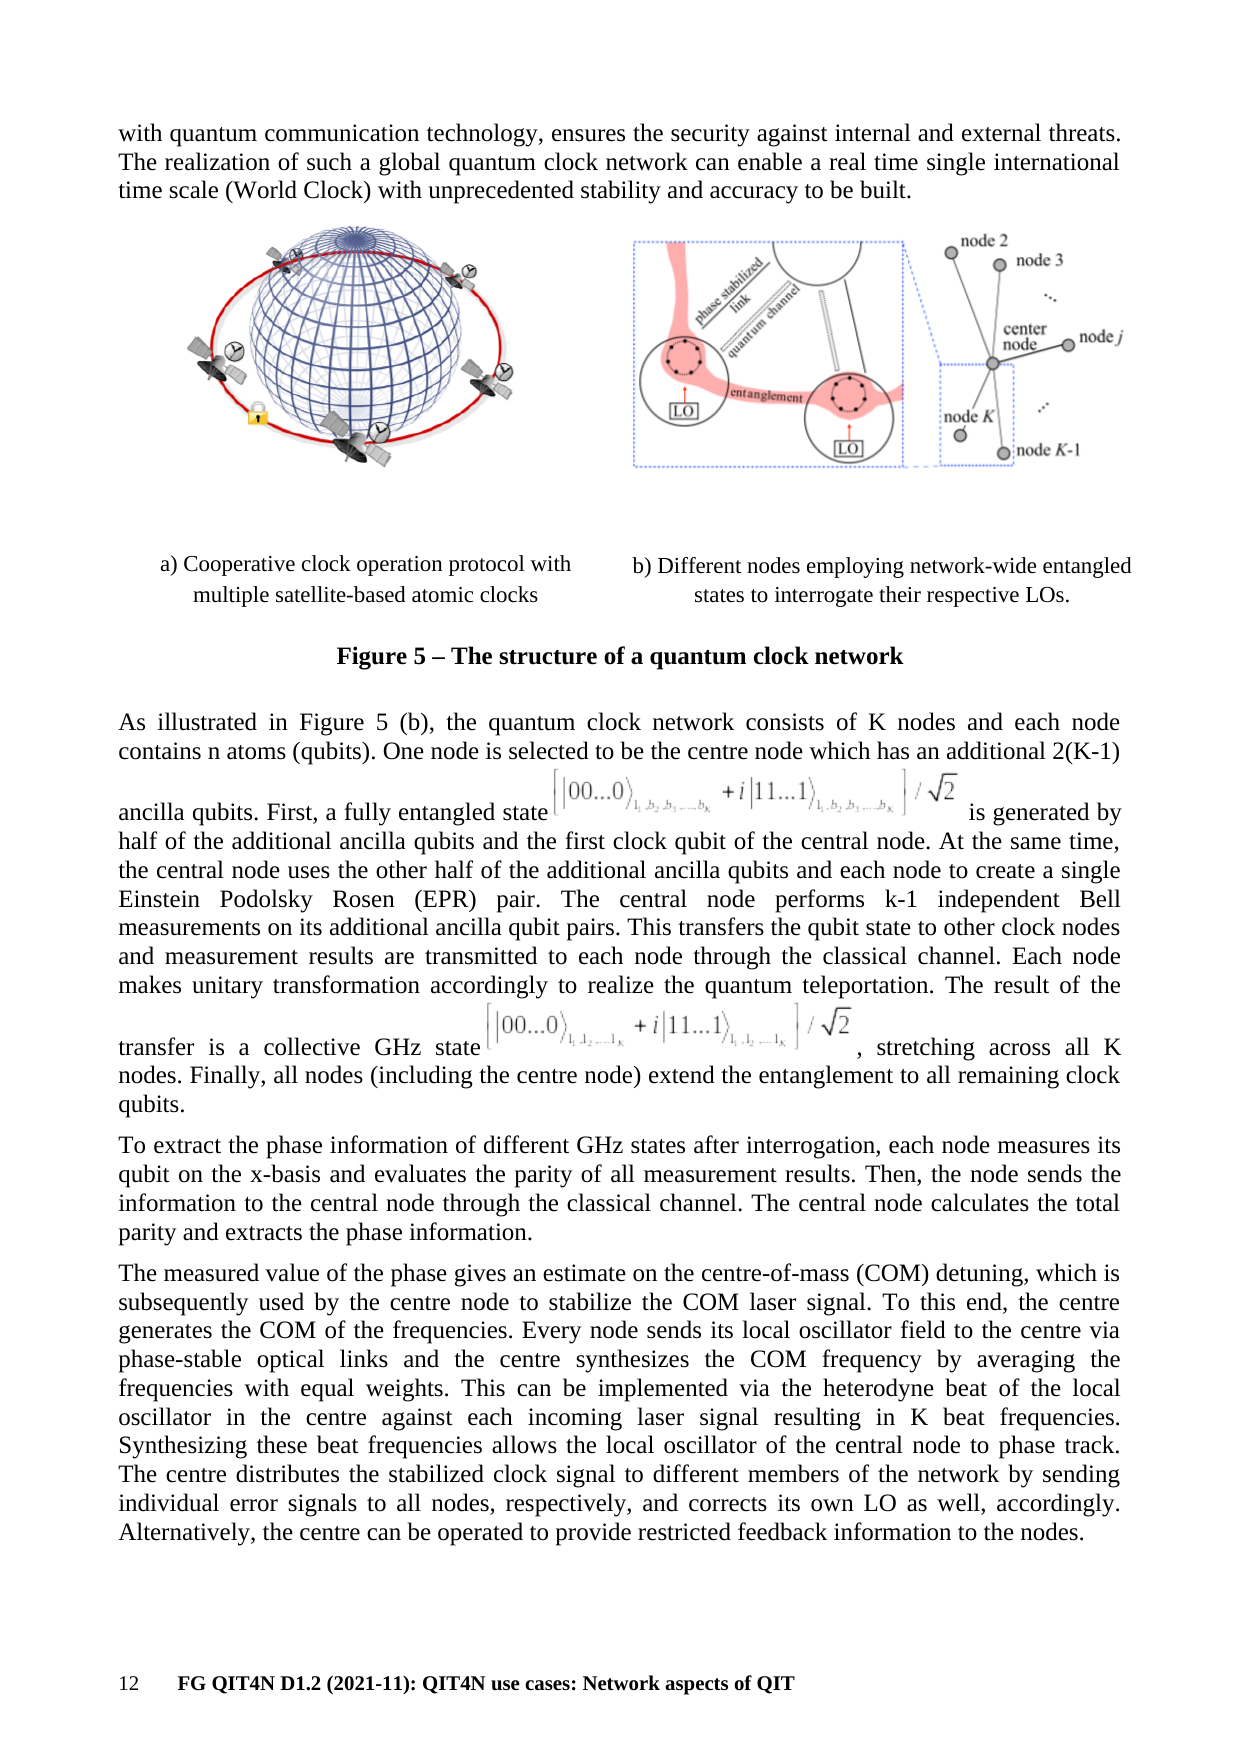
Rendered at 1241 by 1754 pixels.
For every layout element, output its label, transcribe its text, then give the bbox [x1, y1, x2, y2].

table_header [613, 204, 1152, 546]
table_cell b) Different nodes employing network-wide entangled states to interrogate their respective LOs. [613, 546, 1152, 616]
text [118, 118, 1122, 204]
title Figure 5 – The structure of a quantum clock network [118, 641, 1122, 669]
title As illustrated in Figure 5 (b), the quantum clock network consists of K nodes and each node contains n atoms (qubits). One node is selected to be the centre node which has an additional 2(K-1) ancilla qubits. First, a fully entangled state is generated by half of the additional ancilla qubits and the first clock qubit of the central node. At the same time, the central node uses the other half of the additional ancilla qubits and each node to create a single Einstein Podolsky Rosen (EPR) pair. The central node performs k-1 independent Bell measurements on its additional ancilla qubit pairs. This transfers the qubit state to other clock nodes and measurement results are transmitted to each node through the classical channel. Each node makes unitary transformation accordingly to realize the quantum teleportation. The result of the transfer is a collective GHz state, stretching across all K nodes. Finally, all nodes (including the centre node) extend the entanglement to all remaining clock qubits. [118, 707, 1122, 1118]
text To extract the phase information of different GHz states after interrogation, each node measures its qubit on the x-basis and evaluates the parity of all measurement results. Then, the node sends the information to the central node through the classical channel. The central node calculates the total parity and extracts the phase information. [118, 1130, 1122, 1245]
table_cell a) Cooperative clock operation protocol with multiple satellite-based atomic clocks [118, 546, 613, 616]
table_header [118, 204, 613, 546]
picture [183, 219, 523, 482]
text The measured value of the phase gives an estimate on the centre-of-mass (COM) detuning, which is subsequently used by the centre node to stabilize the COM laser signal. To this end, the centre generates the COM of the frequencies. Every node sends its local oscillator field to the centre via phase-stable optical links and the centre synthesizes the COM frequency by averaging the frequencies with equal weights. This can be implemented via the heterodyne beat of the local oscillator in the centre against each incoming laser signal resulting in K beat frequencies. Synthesizing these beat frequencies allows the local oscillator of the central node to phase track. The centre distributes the stabilized clock signal to different members of the network by sending individual error signals to all nodes, respectively, and corrects its own LO as well, accordingly. Alternatively, the centre can be operated to provide restricted feedback information to the nodes. [118, 1258, 1122, 1545]
picture [621, 212, 1138, 476]
